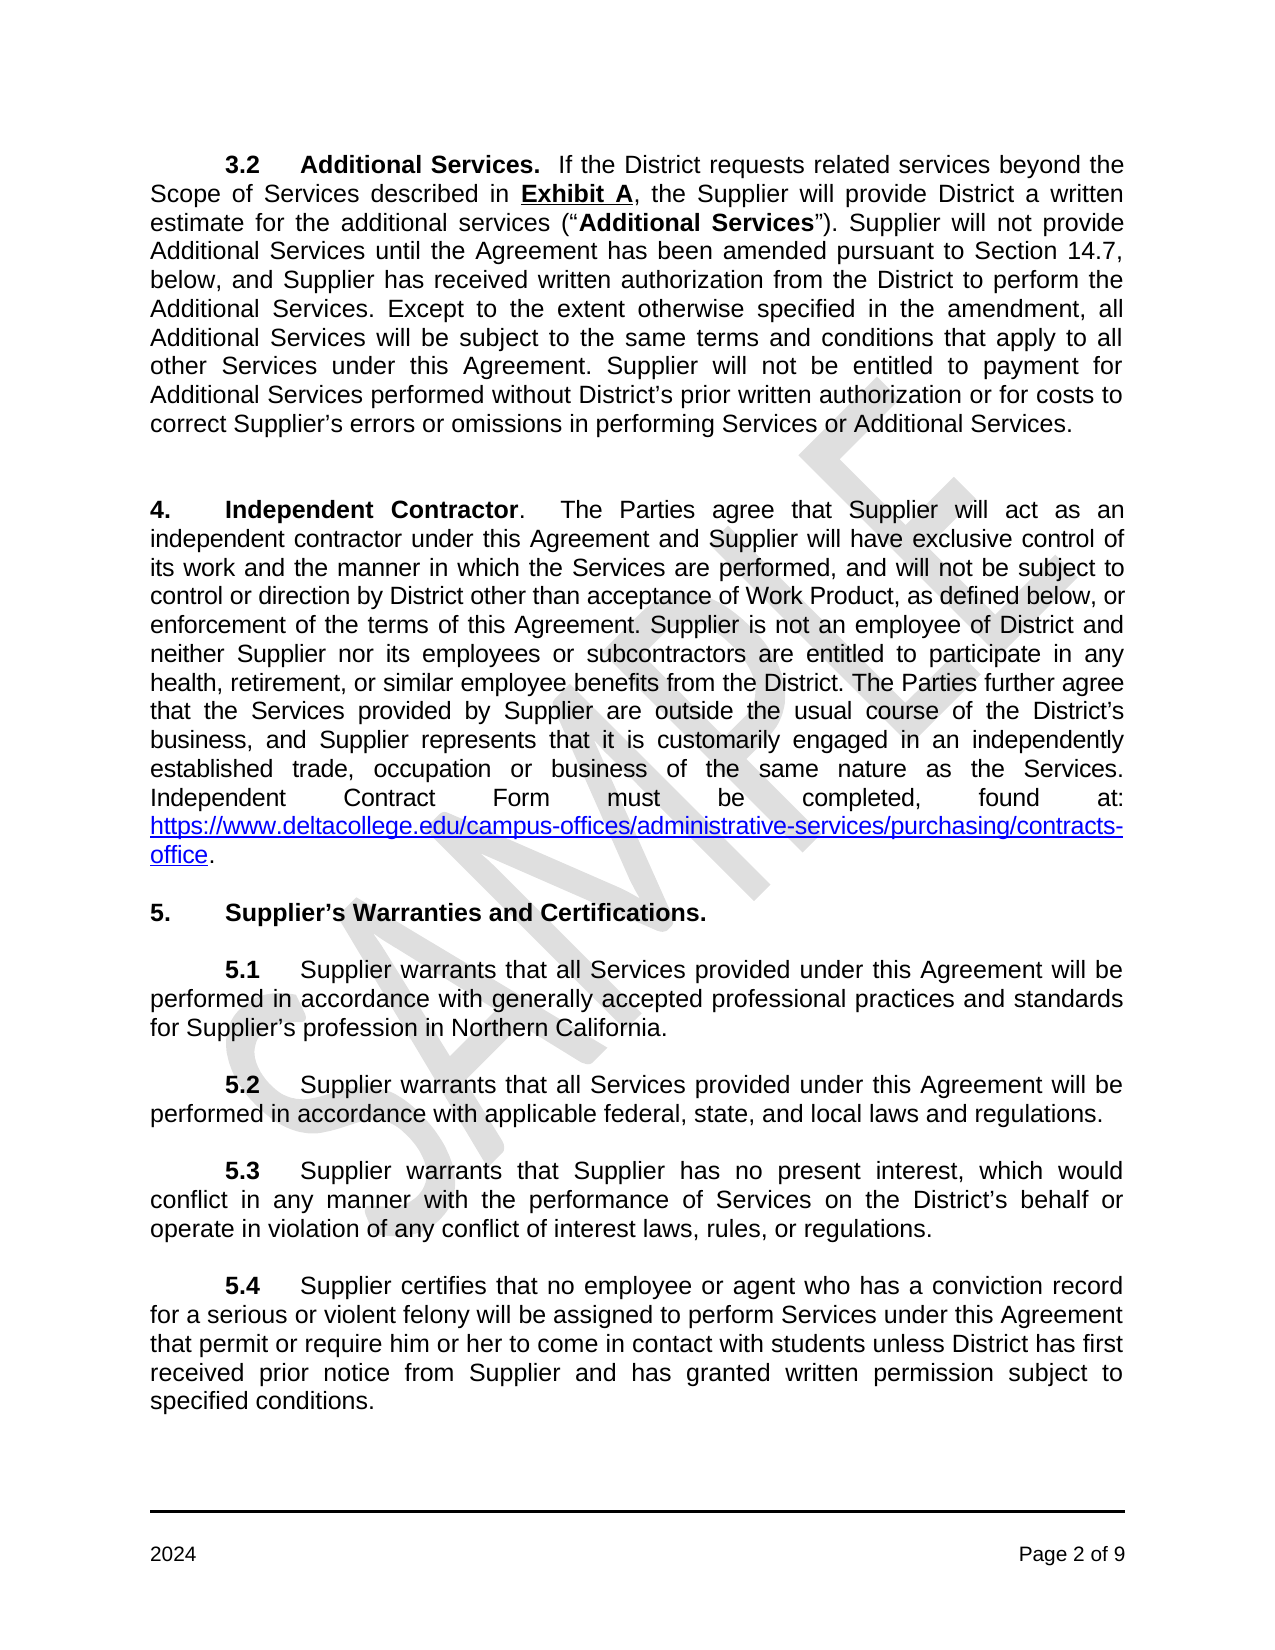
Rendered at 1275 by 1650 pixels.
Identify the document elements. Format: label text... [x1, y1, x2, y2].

text 5. Supplier’s Warranties and Certifications. [150, 897, 1125, 926]
text 4. Independent Contractor. The Parties agree that Supplier will act as an independent contractor under this Agreement and Supplier will have exclusive control of its work and the manner in which the Services are performed, and will not be subject to control or direction by District other than acceptance of Work Product, as defined below, or enforcement of the terms of this Agreement. Supplier is not an employee of District and neither Supplier nor its employees or subcontractors are entitled to participate in any health, retirement, or similar employee benefits from the District. The Parties further agree that the Services provided by Supplier are outside the usual course of the District’s business, and Supplier represents that it is customarily engaged in an independently established trade, occupation or business of the same nature as the Services. Independent Contract Form must be completed, found at: https://www.deltacollege.edu/campus-offices/administrative-services/purchasing/contracts-office. [150, 495, 1125, 869]
text 3.2 Additional Services. If the District requests related services beyond the Scope of Services described in Exhibit A, the Supplier will provide District a written estimate for the additional services (“Additional Services”). Supplier will not provide Additional Services until the Agreement has been amended pursuant to Section 14.7, below, and Supplier has received written authorization from the District to perform the Additional Services. Except to the extent otherwise specified in the amendment, all Additional Services will be subject to the same terms and conditions that apply to all other Services under this Agreement. Supplier will not be entitled to payment for Additional Services performed without District’s prior written authorization or for costs to correct Supplier’s errors or omissions in performing Services or Additional Services. [150, 150, 1125, 437]
text 5.4 Supplier certifies that no employee or agent who has a conviction record for a serious or violent felony will be assigned to perform Services under this Agreement that permit or require him or her to come in contact with students unless District has first received prior notice from Supplier and has granted written permission subject to specified conditions. [150, 1271, 1125, 1415]
text 5.2 Supplier warrants that all Services provided under this Agreement will be performed in accordance with applicable federal, state, and local laws and regulations. [150, 1070, 1125, 1127]
text 5.3 Supplier warrants that Supplier has no present interest, which would conflict in any manner with the performance of Services on the District’s behalf or operate in violation of any conflict of interest laws, rules, or regulations. [150, 1156, 1125, 1242]
text 5.1 Supplier warrants that all Services provided under this Agreement will be performed in accordance with generally accepted professional practices and standards for Supplier’s profession in Northern California. [150, 955, 1125, 1041]
